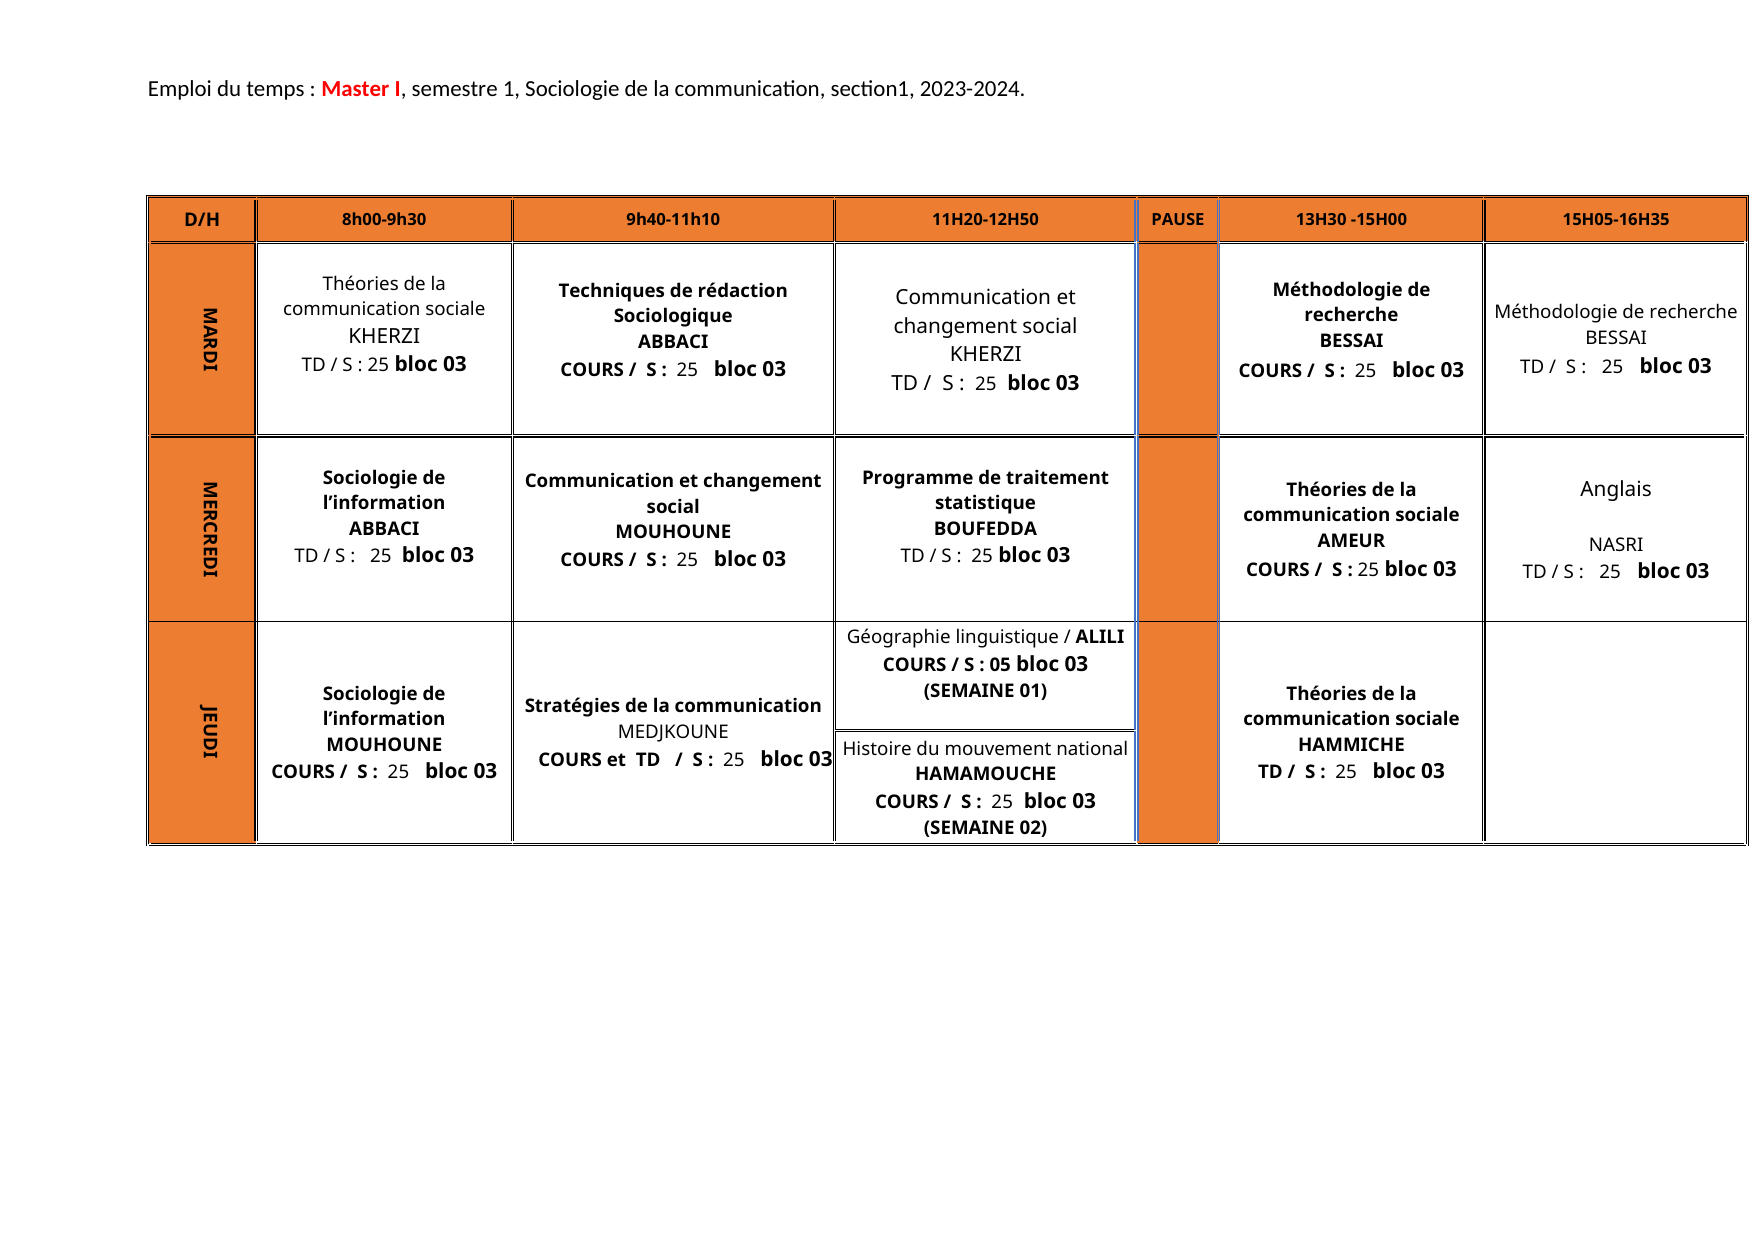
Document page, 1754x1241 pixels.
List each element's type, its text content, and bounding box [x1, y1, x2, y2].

table_cell Techniques de rédaction Sociologique ABBACI COURS / S : 25 bloc 03 [514, 244, 833, 434]
table_cell Théories de la communication sociale KHERZI TD / S : 25 bloc 03 [258, 244, 511, 434]
table_cell [1137, 622, 1219, 843]
table_header 13H30 -15H00 [1219, 196, 1484, 241]
table_cell Programme de traitement statistique BOUFEDDA TD / S : 25 bloc 03 [836, 438, 1134, 621]
table_header PAUSE [1137, 196, 1219, 241]
table_cell Sociologie de l’information ABBACI TD / S : 25 bloc 03 [258, 438, 511, 621]
table_cell [1484, 622, 1746, 843]
table_cell Méthodologie de recherche BESSAI TD / S : 25 bloc 03 [1486, 241, 1746, 434]
table_cell JEUDI [149, 622, 256, 843]
table_header 8h00-9h30 [256, 198, 512, 241]
table_cell Théories de la communication sociale HAMMICHE TD / S : 25 bloc 03 [1219, 622, 1484, 843]
table_header 9h40-11h10 [512, 198, 834, 241]
table_cell [1139, 438, 1217, 621]
table_cell Sociologie de l’information MOUHOUNE COURS / S : 25 bloc 03 [256, 622, 512, 843]
table_cell Communication et changement social KHERZI TD / S : 25 bloc 03 [836, 244, 1134, 434]
table_cell Communication et changement social MOUHOUNE COURS / S : 25 bloc 03 [514, 438, 833, 621]
table_cell [1139, 244, 1217, 434]
table_cell Méthodologie de recherche BESSAI COURS / S : 25 bloc 03 [1220, 244, 1482, 434]
table_header 15H05-16H35 [1484, 198, 1746, 241]
table_cell Théories de la communication sociale AMEUR COURS / S : 25 bloc 03 [1220, 438, 1482, 621]
table_cell Géographie linguistique / ALILI COURS / S : 05 bloc 03 (SEMAINE 01) [836, 622, 1134, 729]
table_cell Histoire du mouvement national HAMAMOUCHE COURS / S : 25 bloc 03 (SEMAINE 02) [834, 729, 1137, 843]
table_cell MARDI [149, 241, 255, 434]
table_cell MERCREDI [148, 434, 256, 621]
table_cell Stratégies de la communication MEDJKOUNE COURS et TD / S : 25 bloc 03 [512, 622, 834, 843]
table_header D/H [149, 198, 256, 241]
table_header 11H20-12H50 [834, 196, 1137, 241]
table_cell Anglais NASRI TD / S : 25 bloc 03 [1484, 434, 1748, 621]
